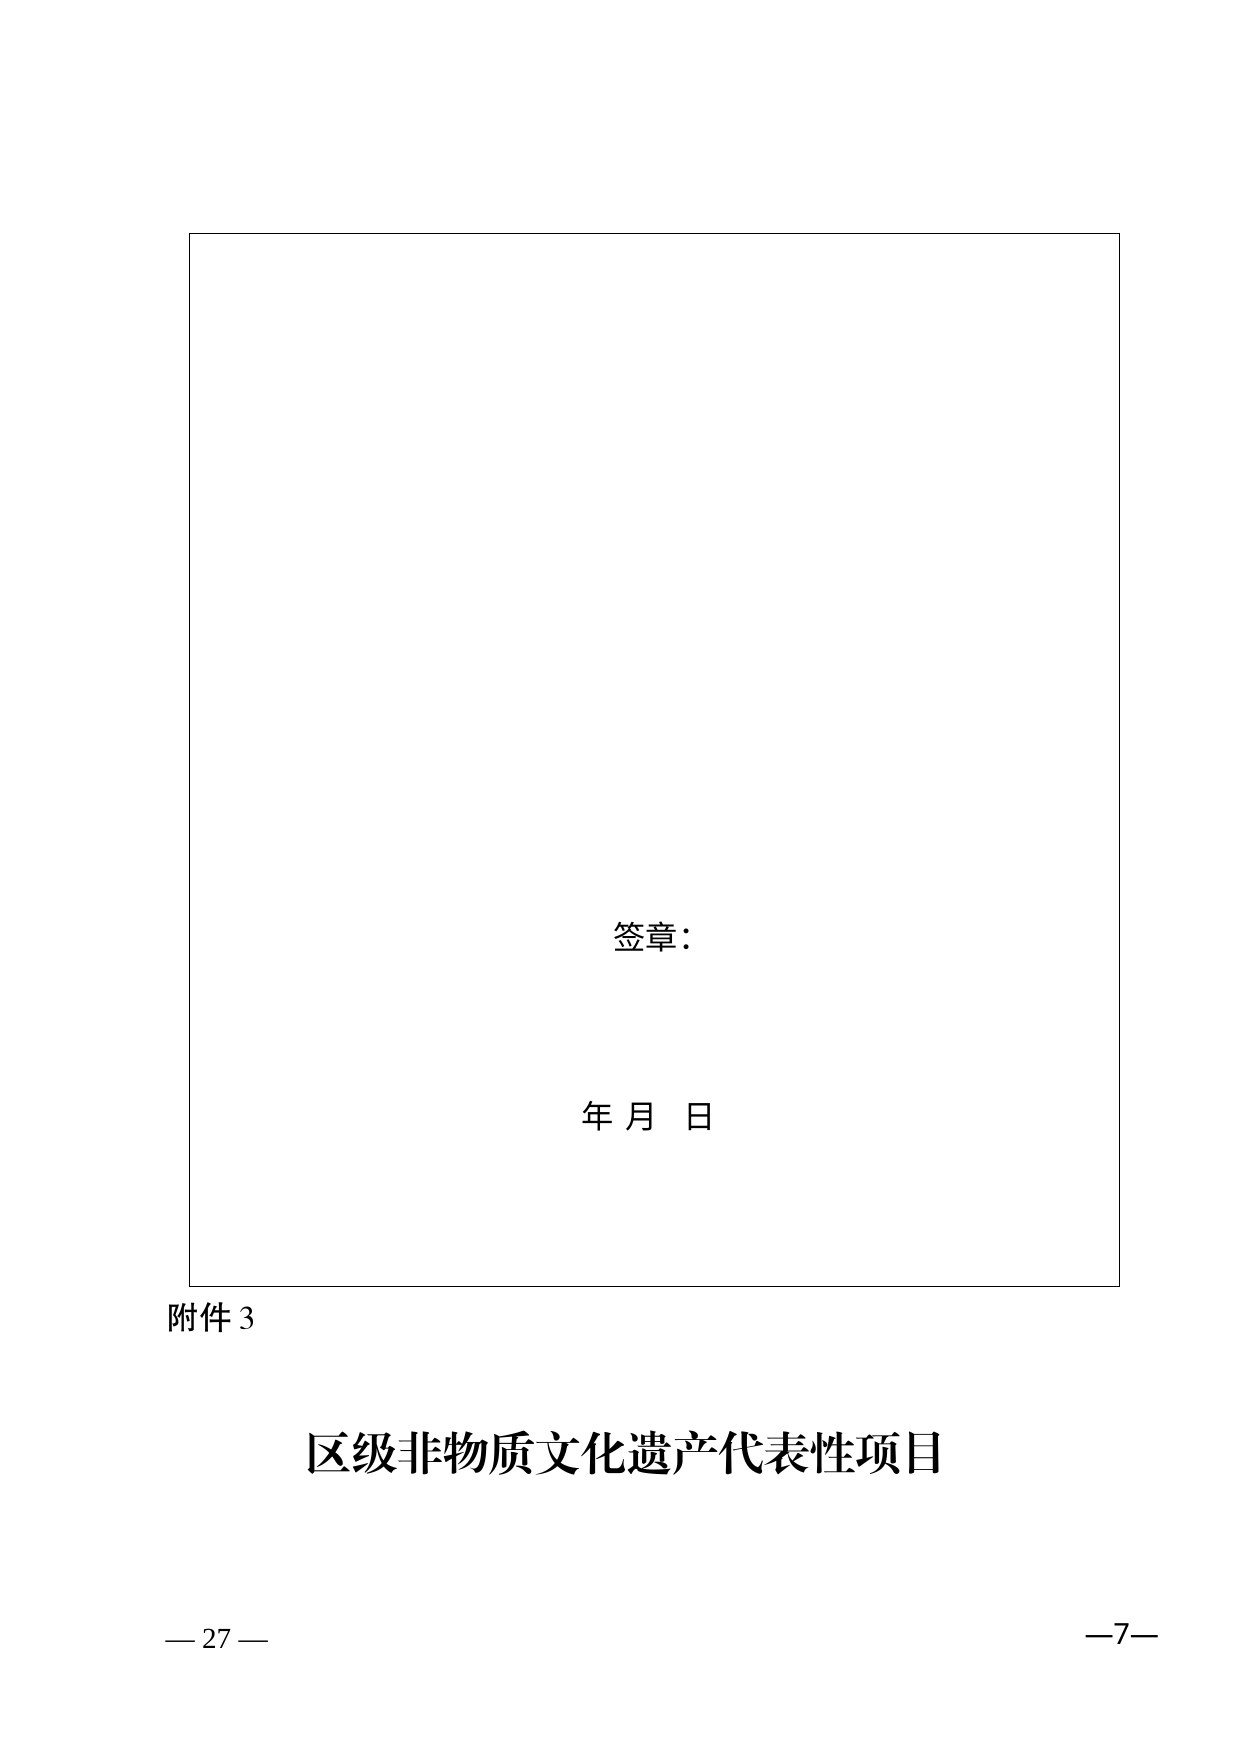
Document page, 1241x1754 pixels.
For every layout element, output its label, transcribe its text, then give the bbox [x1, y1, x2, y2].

text 附件3 [165, 1287, 1087, 1352]
table_header 签章： 年 月 日 [190, 234, 1119, 1286]
text 区级非物质文化遗产代表性项目 [165, 1423, 1087, 1488]
